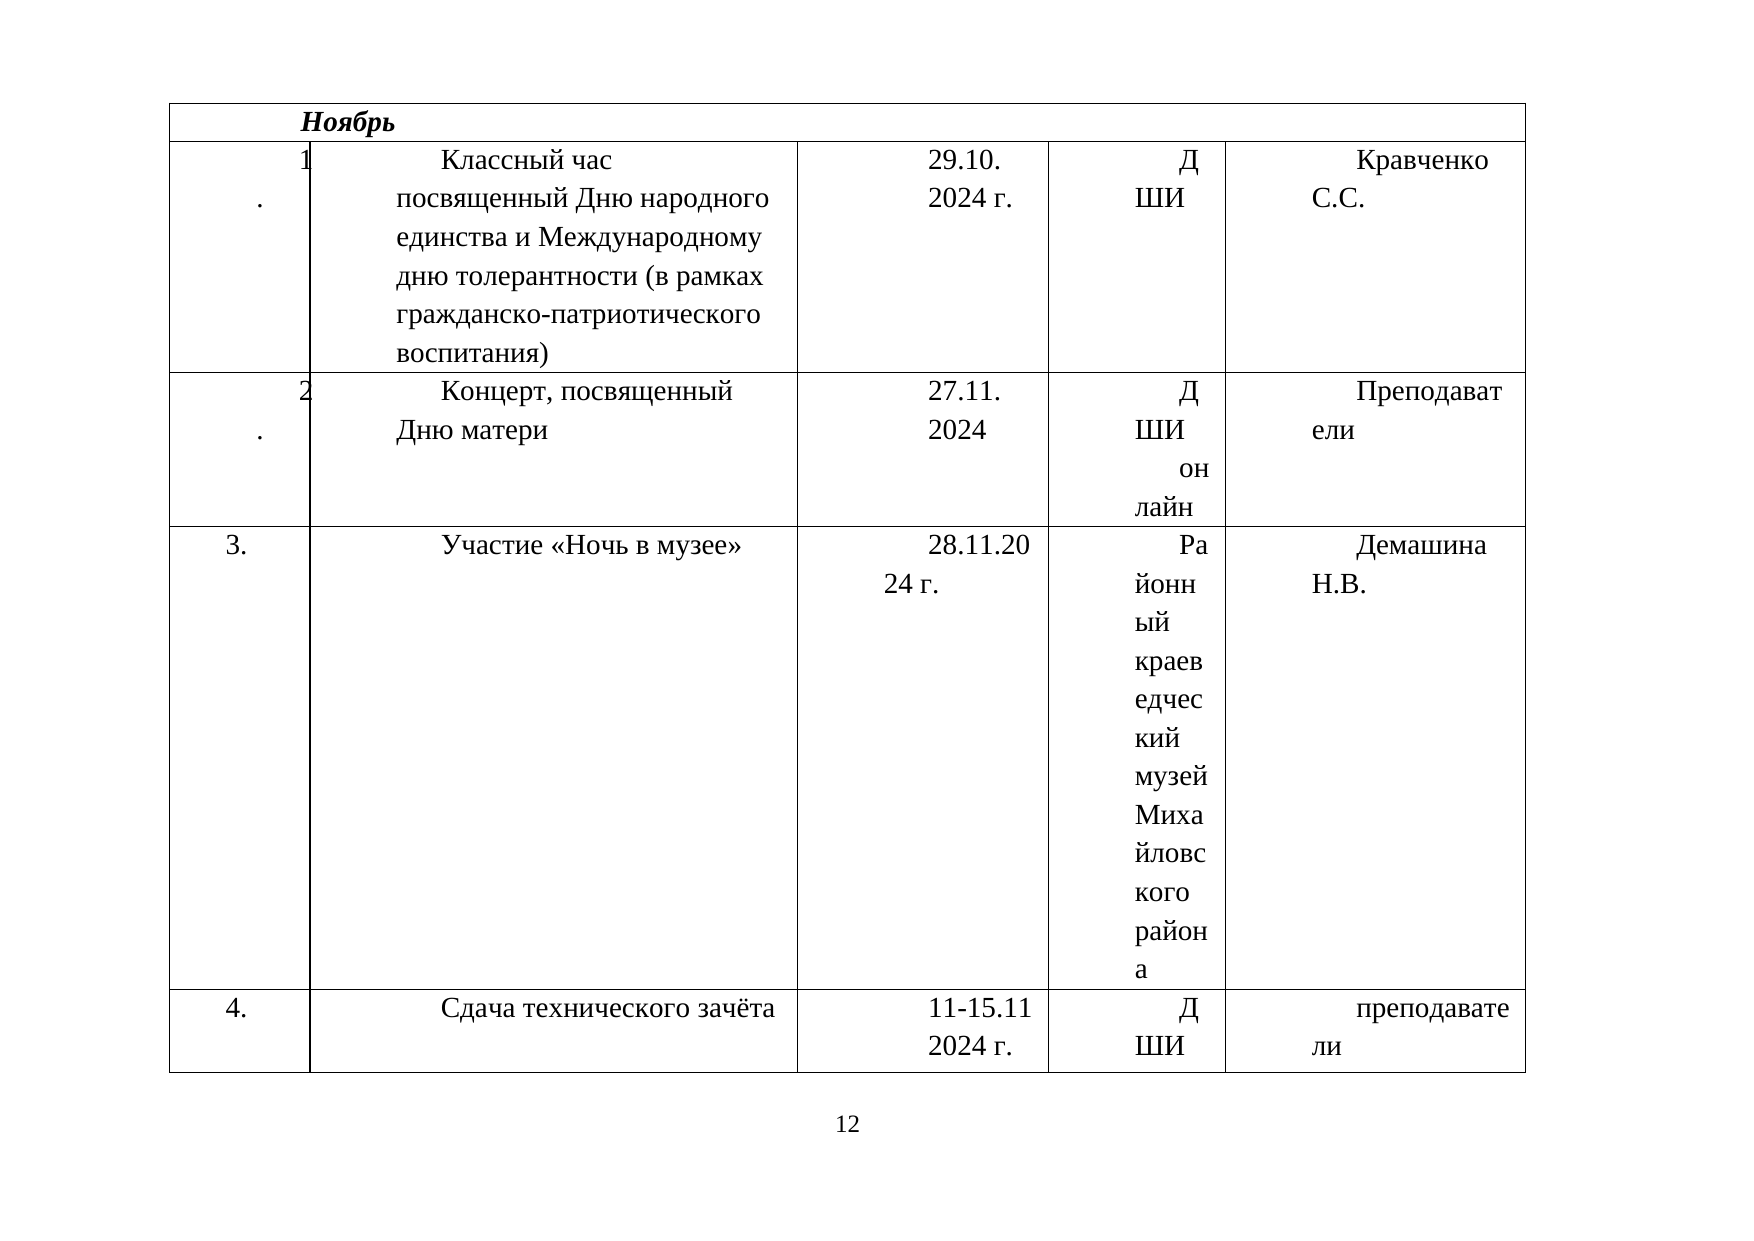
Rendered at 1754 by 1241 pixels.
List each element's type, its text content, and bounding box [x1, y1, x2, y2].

table_cell преподаватели [1226, 990, 1525, 1072]
table_cell Демашина Н.В. [1226, 527, 1525, 989]
table_cell 4. [170, 990, 309, 1072]
table_cell 3. [170, 527, 309, 989]
table_cell Районный краеведческий музей Михайловского района [1049, 527, 1225, 989]
table_cell 28.11.2024 г. [798, 527, 1048, 989]
table_cell Кравченко С.С. [1226, 142, 1525, 372]
table_cell 11-15.11 2024 г. [798, 990, 1048, 1072]
table_cell Классный час посвященный Дню народного единства и Международному дню толерантности (в рамках гражданско-патриотического воспитания) [311, 142, 797, 372]
table_cell Сдача технического зачёта [311, 990, 797, 1072]
table_cell ДШИ [1049, 142, 1225, 372]
table_cell 2. [170, 373, 309, 526]
table_cell Концерт, посвященный Дню матери [311, 373, 797, 526]
table_cell Преподаватели [1226, 373, 1525, 526]
table_cell Участие «Ночь в музее» [311, 527, 797, 989]
table_cell 29.10. 2024 г. [798, 142, 1048, 372]
table_cell ДШИ [1049, 990, 1225, 1072]
table_cell Ноябрь [170, 104, 1525, 141]
table_cell 27.11. 2024 [798, 373, 1048, 526]
table_cell 1. [170, 142, 309, 372]
table_cell ДШИ онлайн [1049, 373, 1225, 526]
